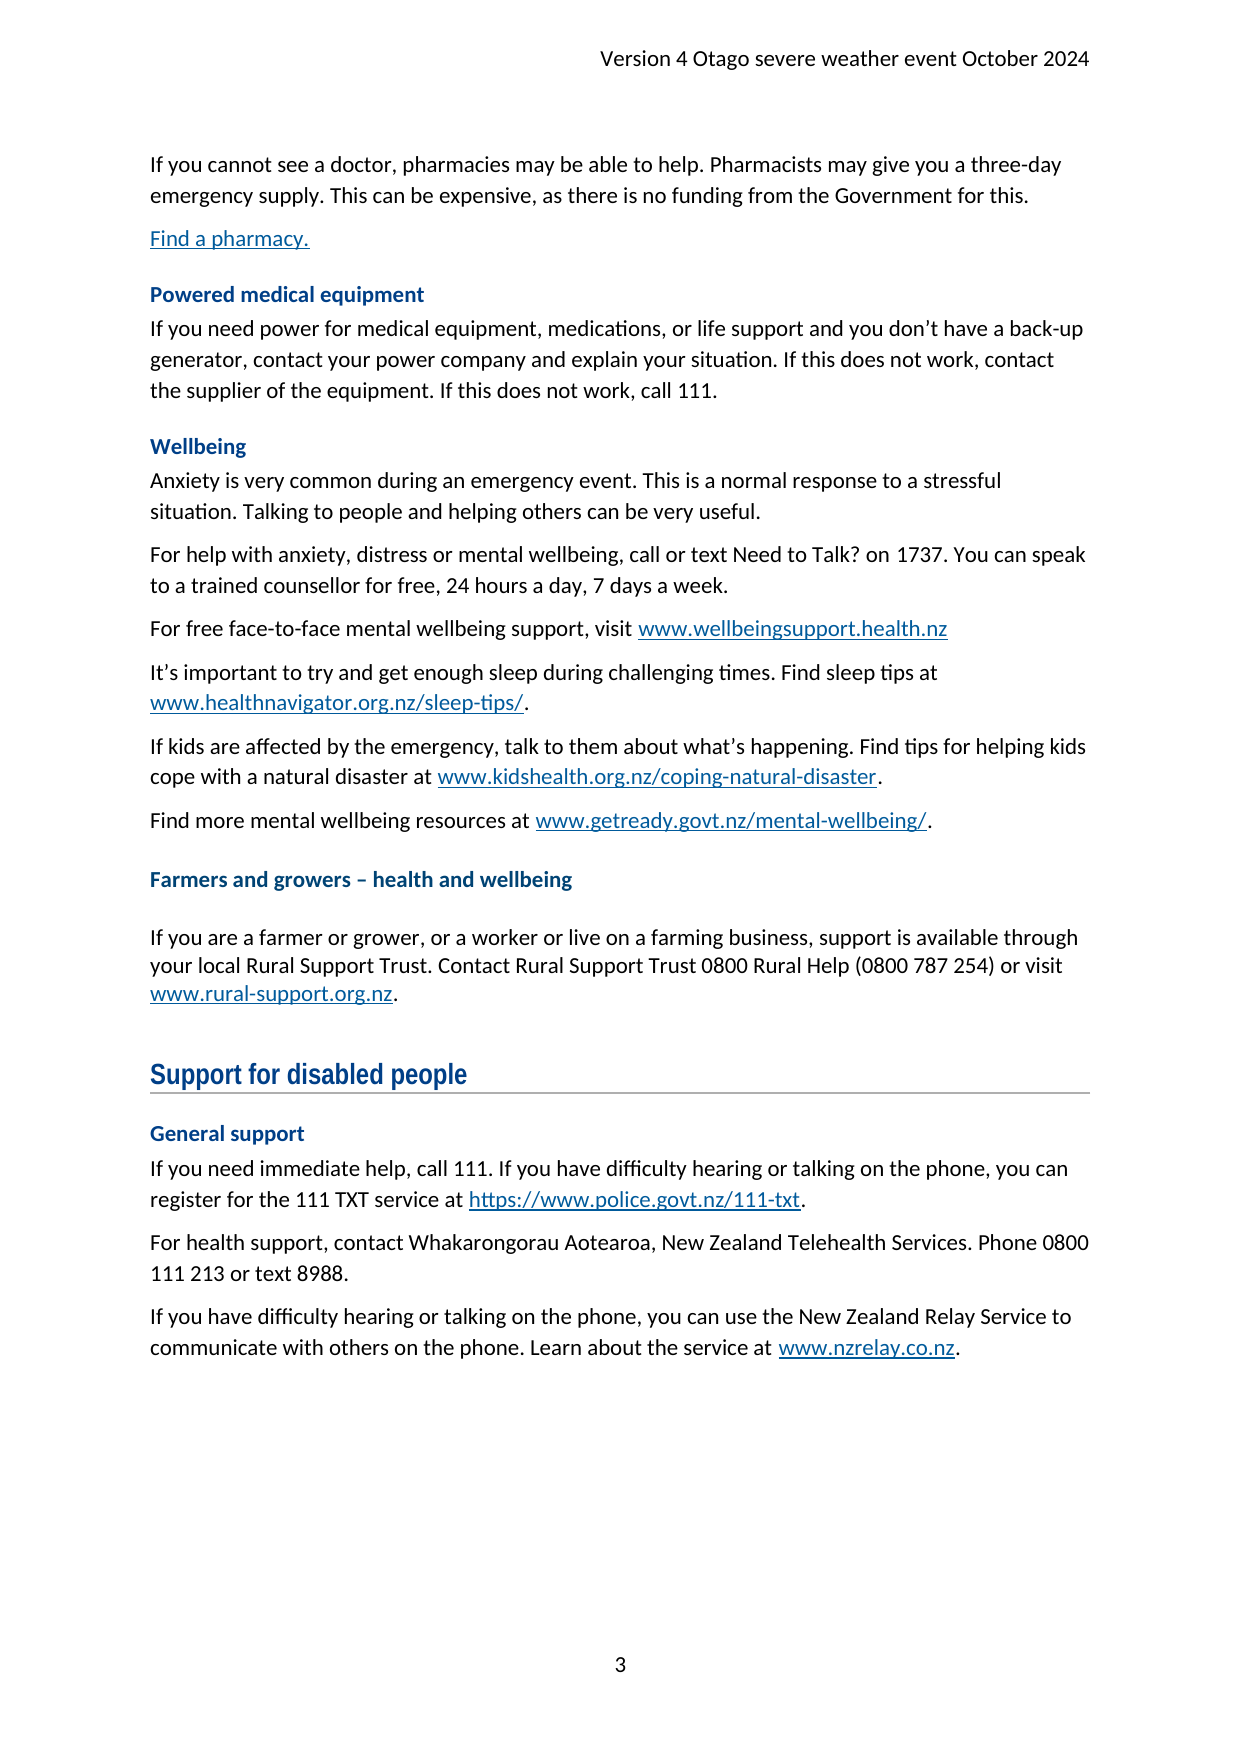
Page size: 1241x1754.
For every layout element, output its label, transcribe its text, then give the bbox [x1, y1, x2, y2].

text Farmers and growers – health and wellbeing [150, 866, 1090, 894]
text For free face-to-face mental wellbeing support, visit www.wellbeingsupport.health.nz [150, 614, 1090, 643]
text It’s important to try and get enough sleep during challenging times. Find sleep tips at www.healthnavigator.org.nz/sleep-tips/. [150, 658, 1090, 717]
text If kids are affected by the emergency, talk to them about what’s happening. Find tips for helping kids cope with a natural disaster at www.kidshealth.org.nz/coping-natural-disaster. [150, 732, 1090, 791]
text If you need immediate help, call 111. If you have difficulty hearing or talking on the phone, you can register for the 111 TXT service at https://www.police.govt.nz/111-txt. [150, 1154, 1090, 1213]
text For help with anxiety, distress or mental wellbeing, call or text Need to Talk? on 1737. You can speak to a trained counsellor for free, 24 hours a day, 7 days a week. [150, 541, 1090, 599]
subtitle General support [150, 1119, 1090, 1147]
text If you have difficulty hearing or talking on the phone, you can use the New Zealand Relay Service to communicate with others on the phone. Learn about the service at www.nzrelay.co.nz. [150, 1302, 1090, 1361]
subtitle Wellbeing [150, 432, 1090, 460]
text If you cannot see a doctor, pharmacies may be able to help. Pharmacists may give you a three-day emergency supply. This can be expensive, as there is no funding from the Government for this. [150, 150, 1090, 209]
text Find more mental wellbeing resources at www.getready.govt.nz/mental-wellbeing/. [150, 806, 1090, 834]
subtitle Support for disabled people [150, 1057, 1090, 1092]
subtitle Powered medical equipment [150, 280, 1090, 308]
text Anxiety is very common during an emergency event. This is a normal response to a stressful situation. Talking to people and helping others can be very useful. [150, 467, 1090, 525]
text If you are a farmer or grower, or a worker or live on a farming business, support is available through your local Rural Support Trust. Contact Rural Support Trust 0800 Rural Help (0800 787 254) or visit www.rural-support.org.nz. [150, 923, 1090, 1007]
text For health support, contact Whakarongorau Aotearoa, New Zealand Telehealth Services. Phone 0800 111 213 or text 8988. [150, 1228, 1090, 1287]
text If you need power for medical equipment, medications, or life support and you don’t have a back-up generator, contact your power company and explain your situation. If this does not work, contact the supplier of the equipment. If this does not work, call 111. [150, 314, 1090, 404]
text Find a pharmacy. [150, 224, 1090, 252]
